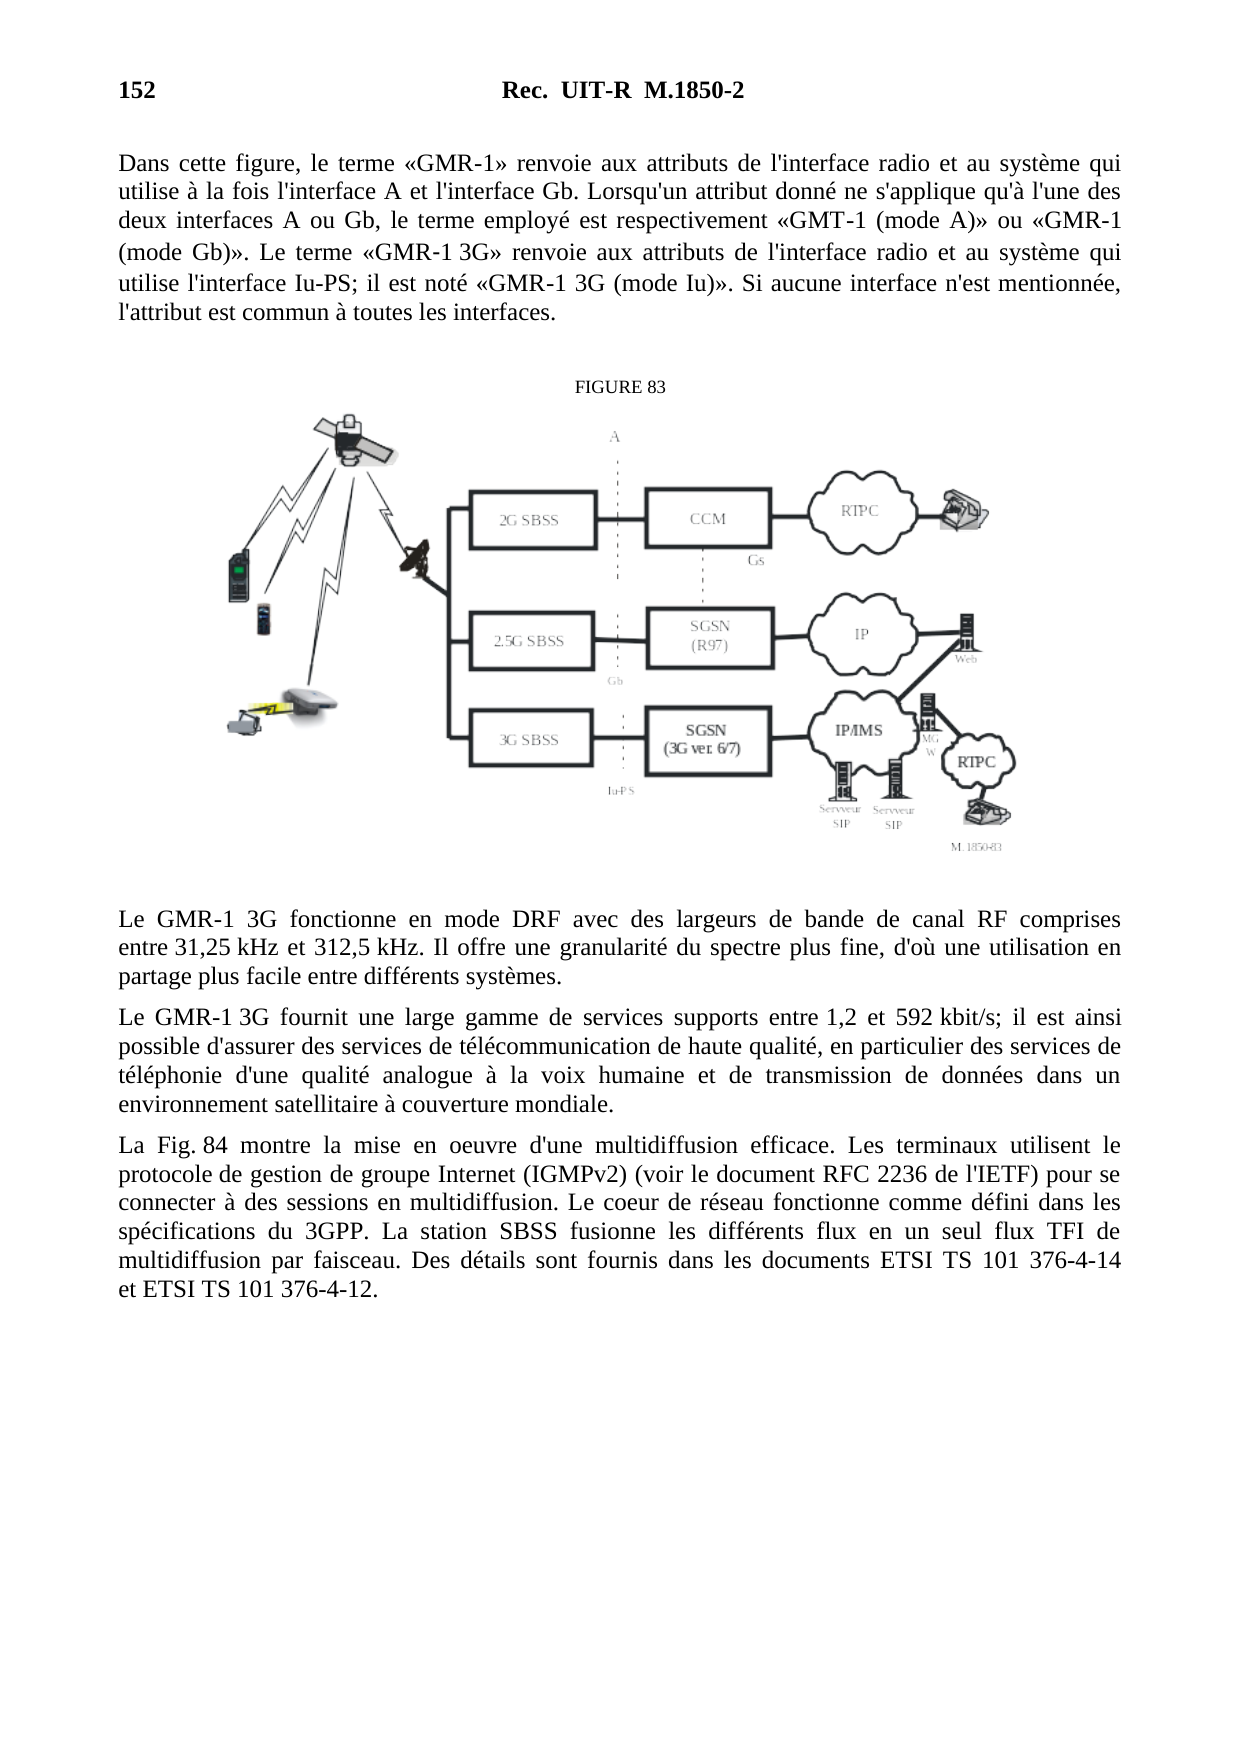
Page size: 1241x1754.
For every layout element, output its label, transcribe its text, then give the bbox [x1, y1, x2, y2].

text Le GMR-1 3G fournit une large gamme de services supports entre 1,2 et 592 kbit/s; il est ainsi possible d'assurer des services de télécommunication de haute qualité, en particulier des services de téléphonie d'une qualité analogue à la voix humaine et de transmission de données dans un environnement satellitaire à couverture mondiale. [118, 1002, 1122, 1117]
text La Fig. 84 montre la mise en oeuvre d'une multidiffusion efficace. Les terminaux utilisent le protocole de gestion de groupe Internet (IGMPv2) (voir le document RFC 2236 de l'IETF) pour se connecter à des sessions en multidiffusion. Le coeur de réseau fonctionne comme défini dans les spécifications du 3GPP. La station SBSS fusionne les différents flux en un seul flux TFI de multidiffusion par faisceau. Des détails sont fournis dans les documents ETSI TS 101 376-4-14 et ETSI TS 101 376-4-12. [118, 1130, 1122, 1302]
text FIGURE 83 [118, 376, 1122, 397]
title Le GMR-1 3G fonctionne en mode DRF avec des largeurs de bande de canal RF comprises entre 31,25 kHz et 312,5 kHz. Il offre une granularité du spectre plus fine, d'où une utilisation en partage plus facile entre différents systèmes. [118, 904, 1122, 990]
text Dans cette figure, le terme «GMR-1» renvoie aux attributs de l'interface radio et au système qui utilise à la fois l'interface A et l'interface Gb. Lorsqu'un attribut donné ne s'applique qu'à l'une des deux interfaces A ou Gb, le terme employé est respectivement «GMT-1 (mode A)» ou «GMR-1 (mode Gb)». Le terme «GMR-1 3G» renvoie aux attributs de l'interface radio et au système qui utilise l'interface Iu-PS; il est noté «GMR-1 3G (mode Iu)». Si aucune interface n'est mentionnée, l'attribut est commun à toutes les interfaces. [118, 148, 1122, 326]
